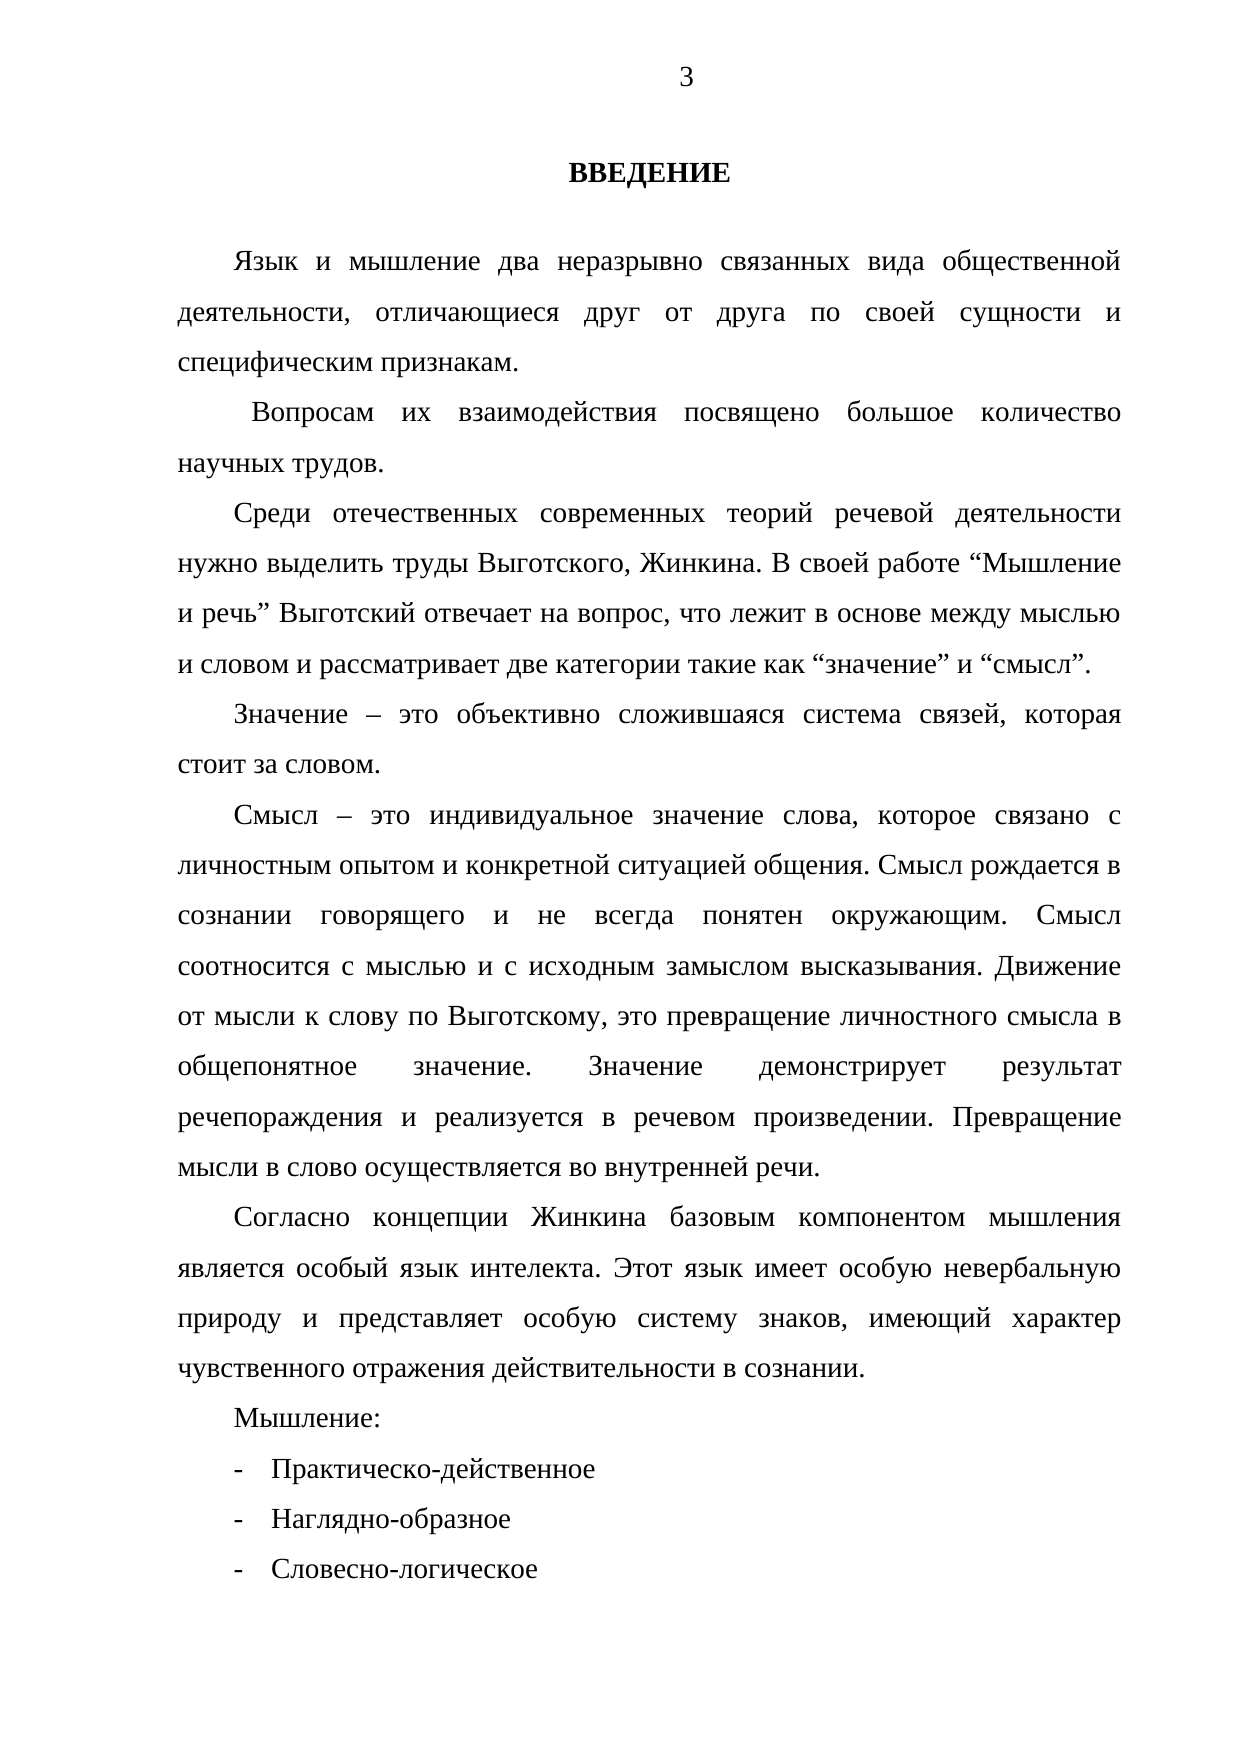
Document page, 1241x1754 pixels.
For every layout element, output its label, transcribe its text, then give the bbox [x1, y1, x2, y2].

list Практическо-действенное [177, 1451, 1122, 1484]
text Мышление: [177, 1401, 1122, 1434]
text Среди отечественных современных теорий речевой деятельности нужно выделить труды Выготского, Жинкина. В своей работе “Мышление и речь” Выготский отвечает на вопрос, что лежит в основе между мыслью и словом и рассматривает две категории такие как “значение” и “смысл”. [177, 495, 1122, 679]
subtitle ВВЕДЕНИЕ [177, 156, 1122, 189]
text Смысл – это индивидуальное значение слова, которое связано с личностным опытом и конкретной ситуацией общения. Смысл рождается в сознании говорящего и не всегда понятен окружающим. Смысл соотносится с мыслью и с исходным замыслом высказывания. Движение от мысли к слову по Выготскому, это превращение личностного смысла в общепонятное значение. Значение демонстрирует результат речепораждения и реализуется в речевом произведении. Превращение мысли в слово осуществляется во внутренней речи. [177, 797, 1122, 1183]
list Наглядно-образное [177, 1501, 1122, 1535]
list Словесно-логическое [177, 1552, 1122, 1585]
text Значение – это объективно сложившаяся система связей, которая стоит за словом. [177, 696, 1122, 780]
text Согласно концепции Жинкина базовым компонентом мышления является особый язык интелекта. Этот язык имеет особую невербальную природу и представляет особую систему знаков, имеющий характер чувственного отражения действительности в сознании. [177, 1199, 1122, 1384]
text Вопросам их взаимодействия посвящено большое количество научных трудов. [177, 394, 1122, 478]
text Язык и мышление два неразрывно связанных вида общественной деятельности, отличающиеся друг от друга по своей сущности и специфическим признакам. [177, 243, 1122, 378]
